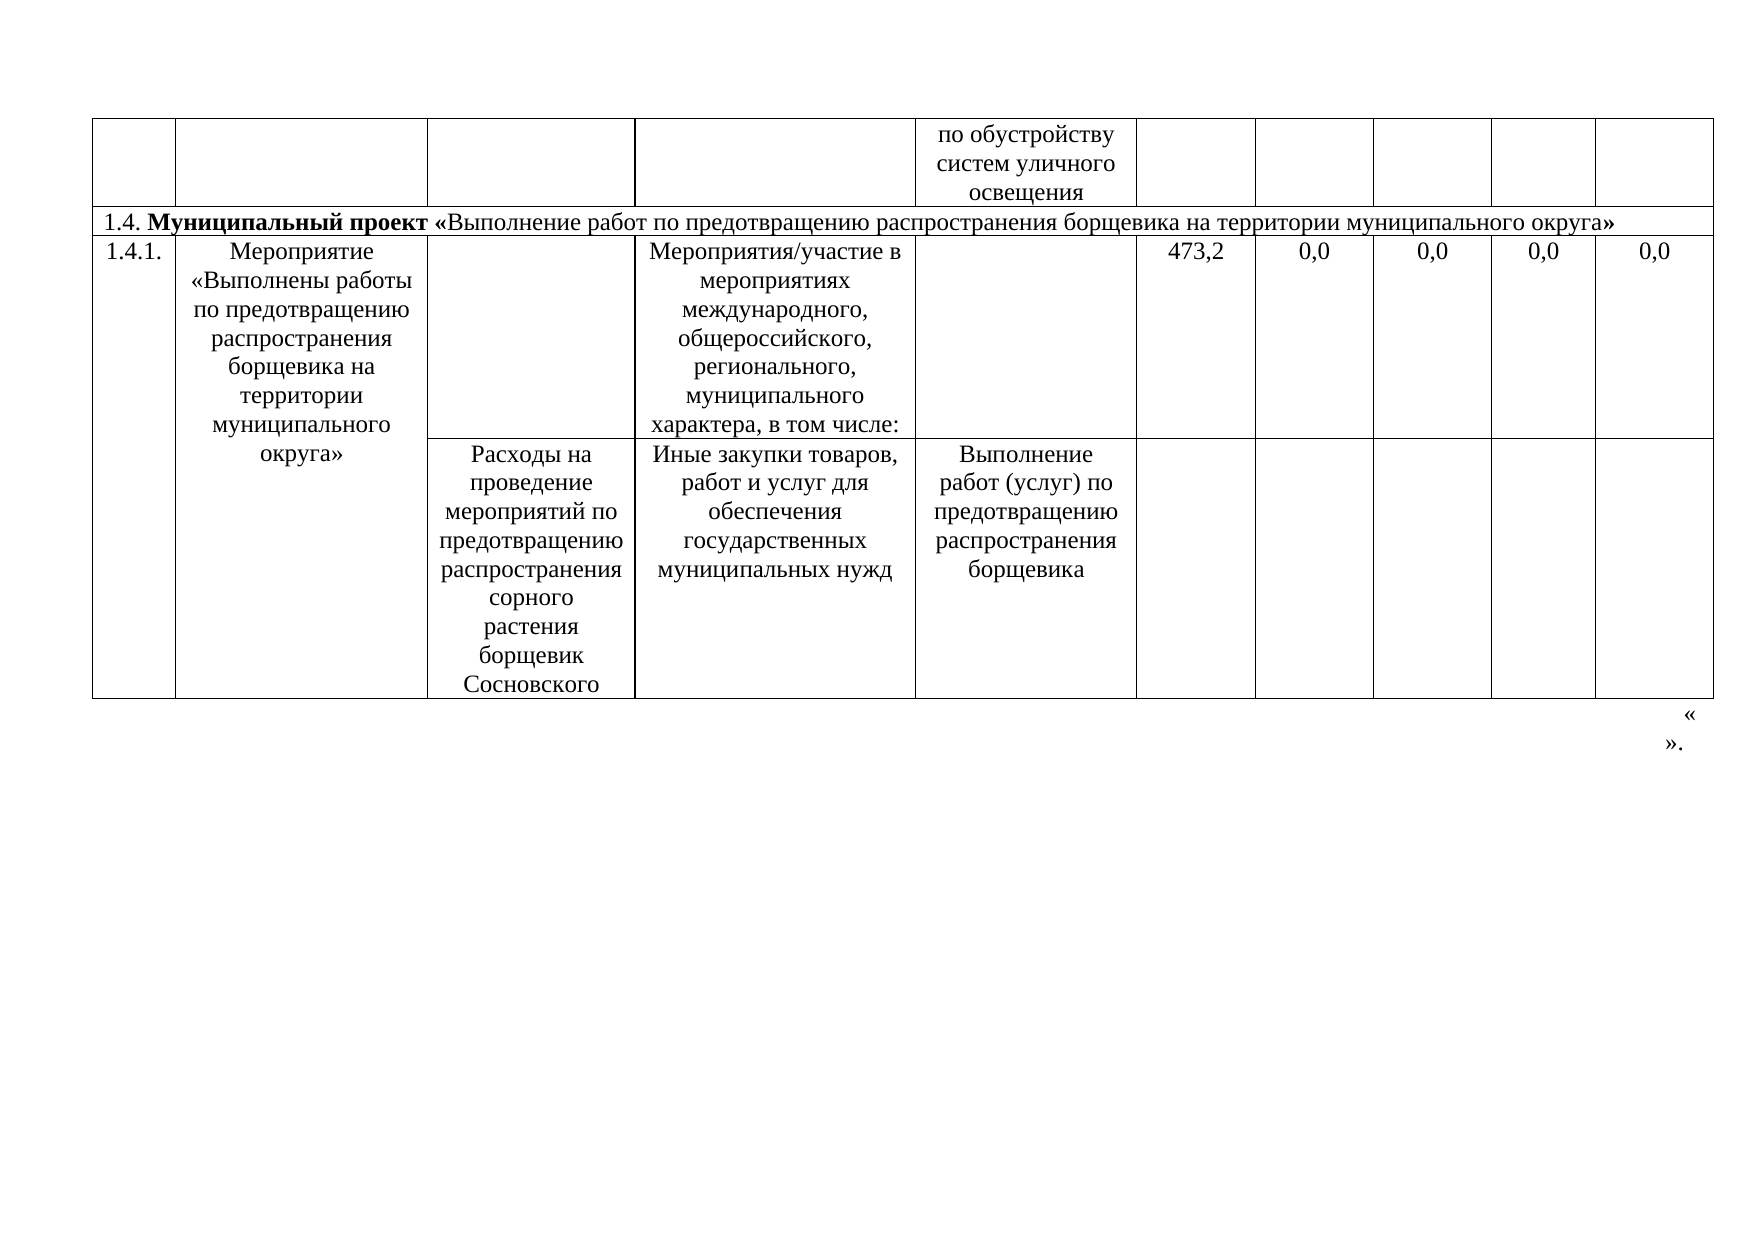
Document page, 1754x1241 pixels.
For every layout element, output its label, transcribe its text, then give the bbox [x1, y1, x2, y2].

table_cell [1596, 439, 1713, 697]
table_cell [176, 119, 427, 206]
text «». [103, 699, 1683, 756]
table_cell 473,2 [1137, 236, 1255, 438]
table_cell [428, 119, 634, 206]
table_cell 0,0 [1492, 236, 1595, 438]
table_cell Мероприятие «Выполнены работы по предотвращению распространения борщевика на территории муниципального округа» [176, 236, 427, 697]
table_cell [1256, 119, 1373, 206]
table_cell [1256, 439, 1373, 697]
table_cell [916, 236, 1136, 438]
table_cell Расходы на проведение мероприятий по предотвращению распространения сорного растения борщевик Сосновского [428, 439, 634, 697]
table_cell [428, 236, 634, 438]
table_cell 1.4. Муниципальный проект «Выполнение работ по предотвращению распространения борщевика на территории муниципального округа» [93, 207, 1713, 235]
table_cell 1.4.1. [93, 236, 175, 697]
table_cell [1492, 119, 1595, 206]
table_cell [1374, 119, 1491, 206]
table_cell Выполнение работ (услуг) по предотвращению распространения борщевика [916, 439, 1136, 697]
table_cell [636, 119, 915, 206]
table_cell [1137, 119, 1255, 206]
table_cell [93, 119, 175, 206]
table_cell Иные закупки товаров, работ и услуг для обеспечения государственных муниципальных нужд [636, 439, 915, 697]
table_cell Мероприятия/участие в мероприятиях международного, общероссийского, регионального, муниципального характера, в том числе: [636, 236, 915, 438]
table_cell [1374, 439, 1491, 697]
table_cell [916, 119, 1136, 206]
table_cell 0,0 [1596, 236, 1713, 438]
table_cell [1492, 439, 1595, 697]
table_cell [1596, 119, 1713, 206]
table_cell 0,0 [1374, 236, 1491, 438]
table_cell 0,0 [1256, 236, 1373, 438]
table_cell [1137, 439, 1255, 697]
